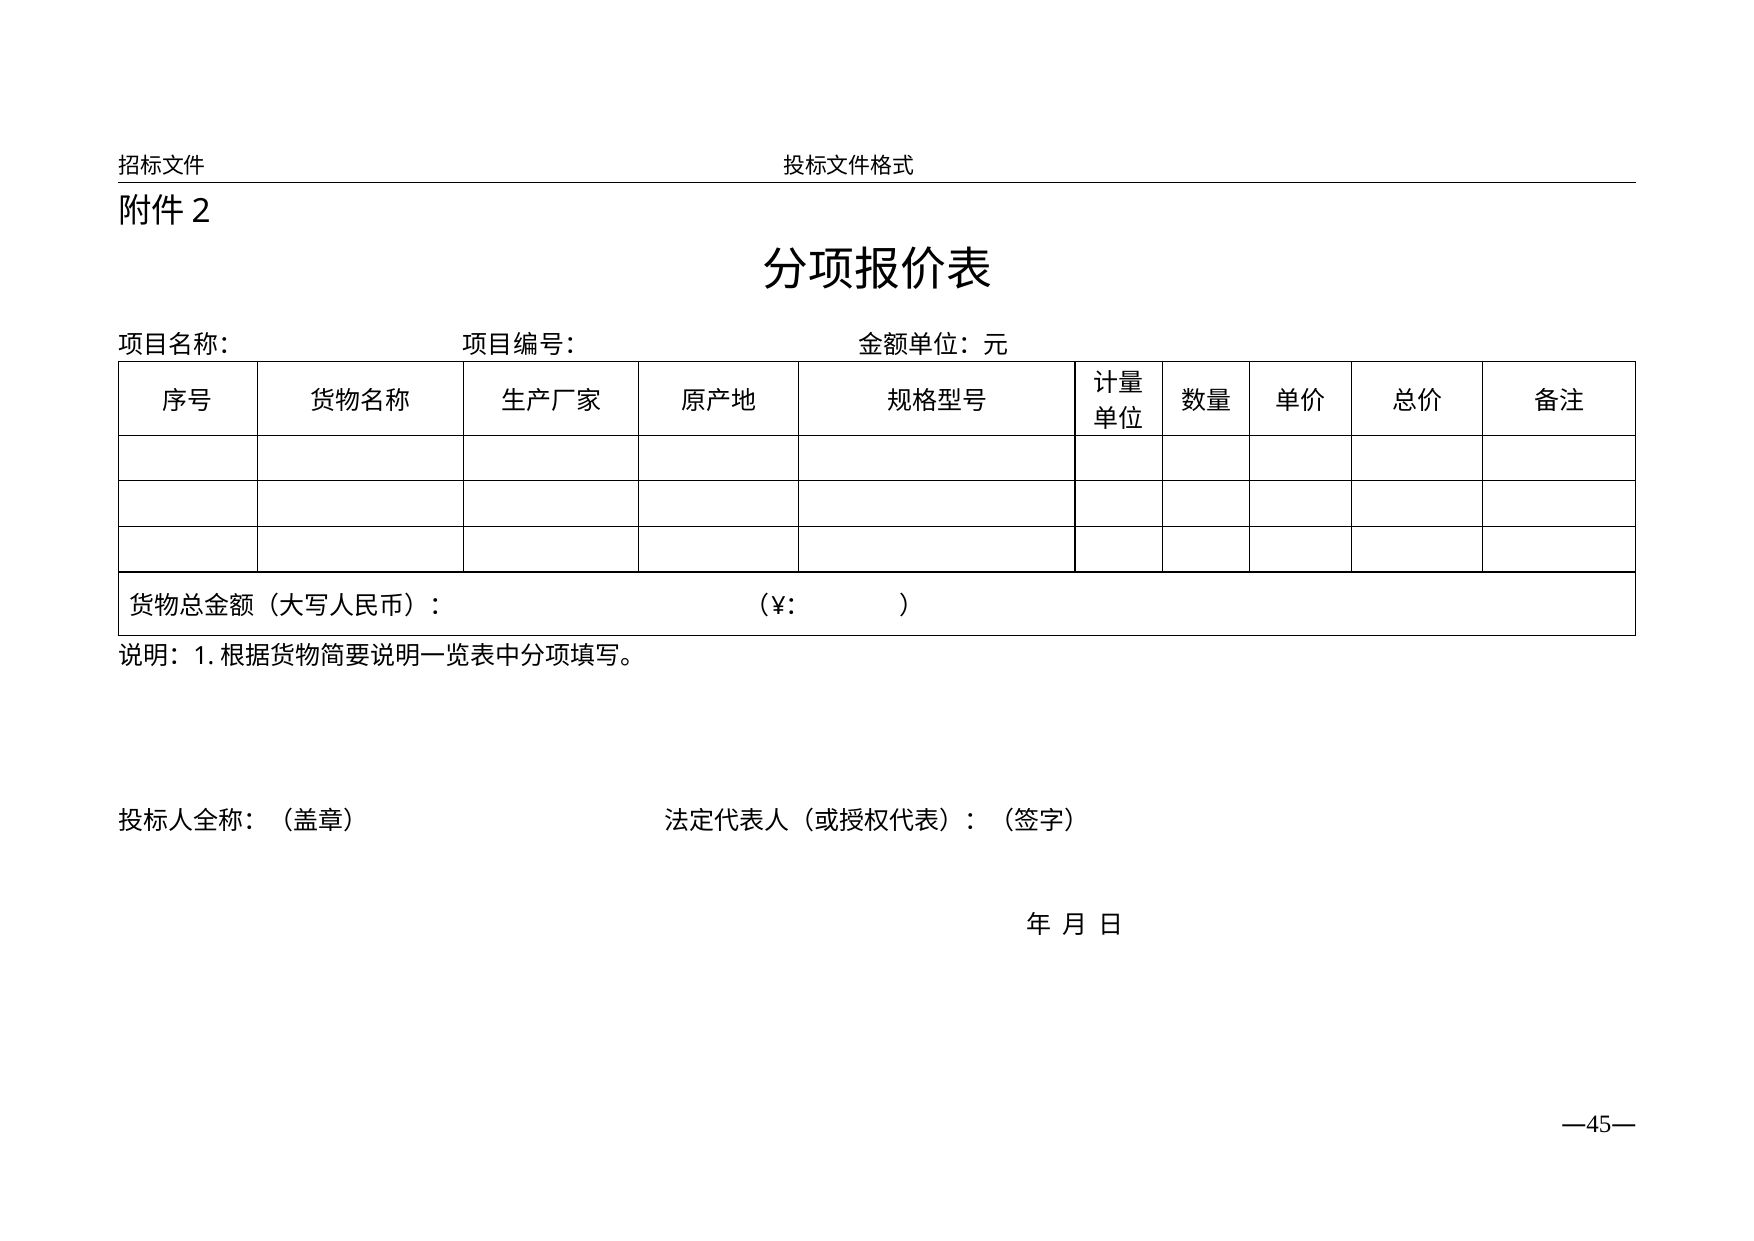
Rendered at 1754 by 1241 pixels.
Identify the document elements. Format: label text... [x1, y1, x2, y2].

text 说明：1. 根据货物简要说明一览表中分项填写。 [118, 636, 1636, 672]
table_cell [119, 527, 257, 571]
table_cell [258, 436, 463, 480]
table_cell [1250, 436, 1351, 480]
table_header 备注 [1483, 362, 1635, 435]
text 投标人全称：（盖章） 法定代表人（或授权代表）：（签字） [118, 801, 1636, 837]
table_cell [464, 436, 638, 480]
table_header 数量 [1163, 362, 1249, 435]
table_cell [639, 527, 798, 571]
table_cell [1483, 527, 1635, 571]
table_cell [119, 436, 257, 480]
table_cell [1483, 481, 1635, 526]
table_header 货物名称 [258, 362, 463, 435]
table_header 序号 [119, 362, 257, 435]
table_cell [1163, 481, 1249, 526]
table_cell [1163, 436, 1249, 480]
text 项目名称： 项目编号： 金额单位：元 [118, 325, 1636, 361]
text 分项报价表 [118, 232, 1636, 298]
table_header 原产地 [639, 362, 798, 435]
table_cell [119, 481, 257, 526]
table_cell [639, 481, 798, 526]
table_cell 货物总金额（大写人民币）： （¥： ） [119, 573, 1635, 634]
text 附件2 [118, 183, 1636, 232]
table_header 单价 [1250, 362, 1351, 435]
table_cell [1163, 527, 1249, 571]
table_cell [799, 436, 1074, 480]
text 年 月 日 [118, 905, 1636, 941]
table_cell [1076, 481, 1162, 526]
table_cell [1250, 481, 1351, 526]
table_cell [464, 527, 638, 571]
table_header 规格型号 [799, 362, 1074, 435]
table_cell [1076, 527, 1162, 571]
table_cell [1352, 527, 1482, 571]
table_cell [258, 527, 463, 571]
table_cell [1352, 481, 1482, 526]
table_cell [639, 436, 798, 480]
table_cell [1076, 436, 1162, 480]
table_cell [1250, 527, 1351, 571]
table_header 生产厂家 [464, 362, 638, 435]
table_cell [464, 481, 638, 526]
table_header 总价 [1352, 362, 1482, 435]
table_cell [1483, 436, 1635, 480]
table_header 计量 单位 [1076, 362, 1162, 435]
table_cell [799, 481, 1074, 526]
table_cell [1352, 436, 1482, 480]
table_cell [799, 527, 1074, 571]
table_cell [258, 481, 463, 526]
